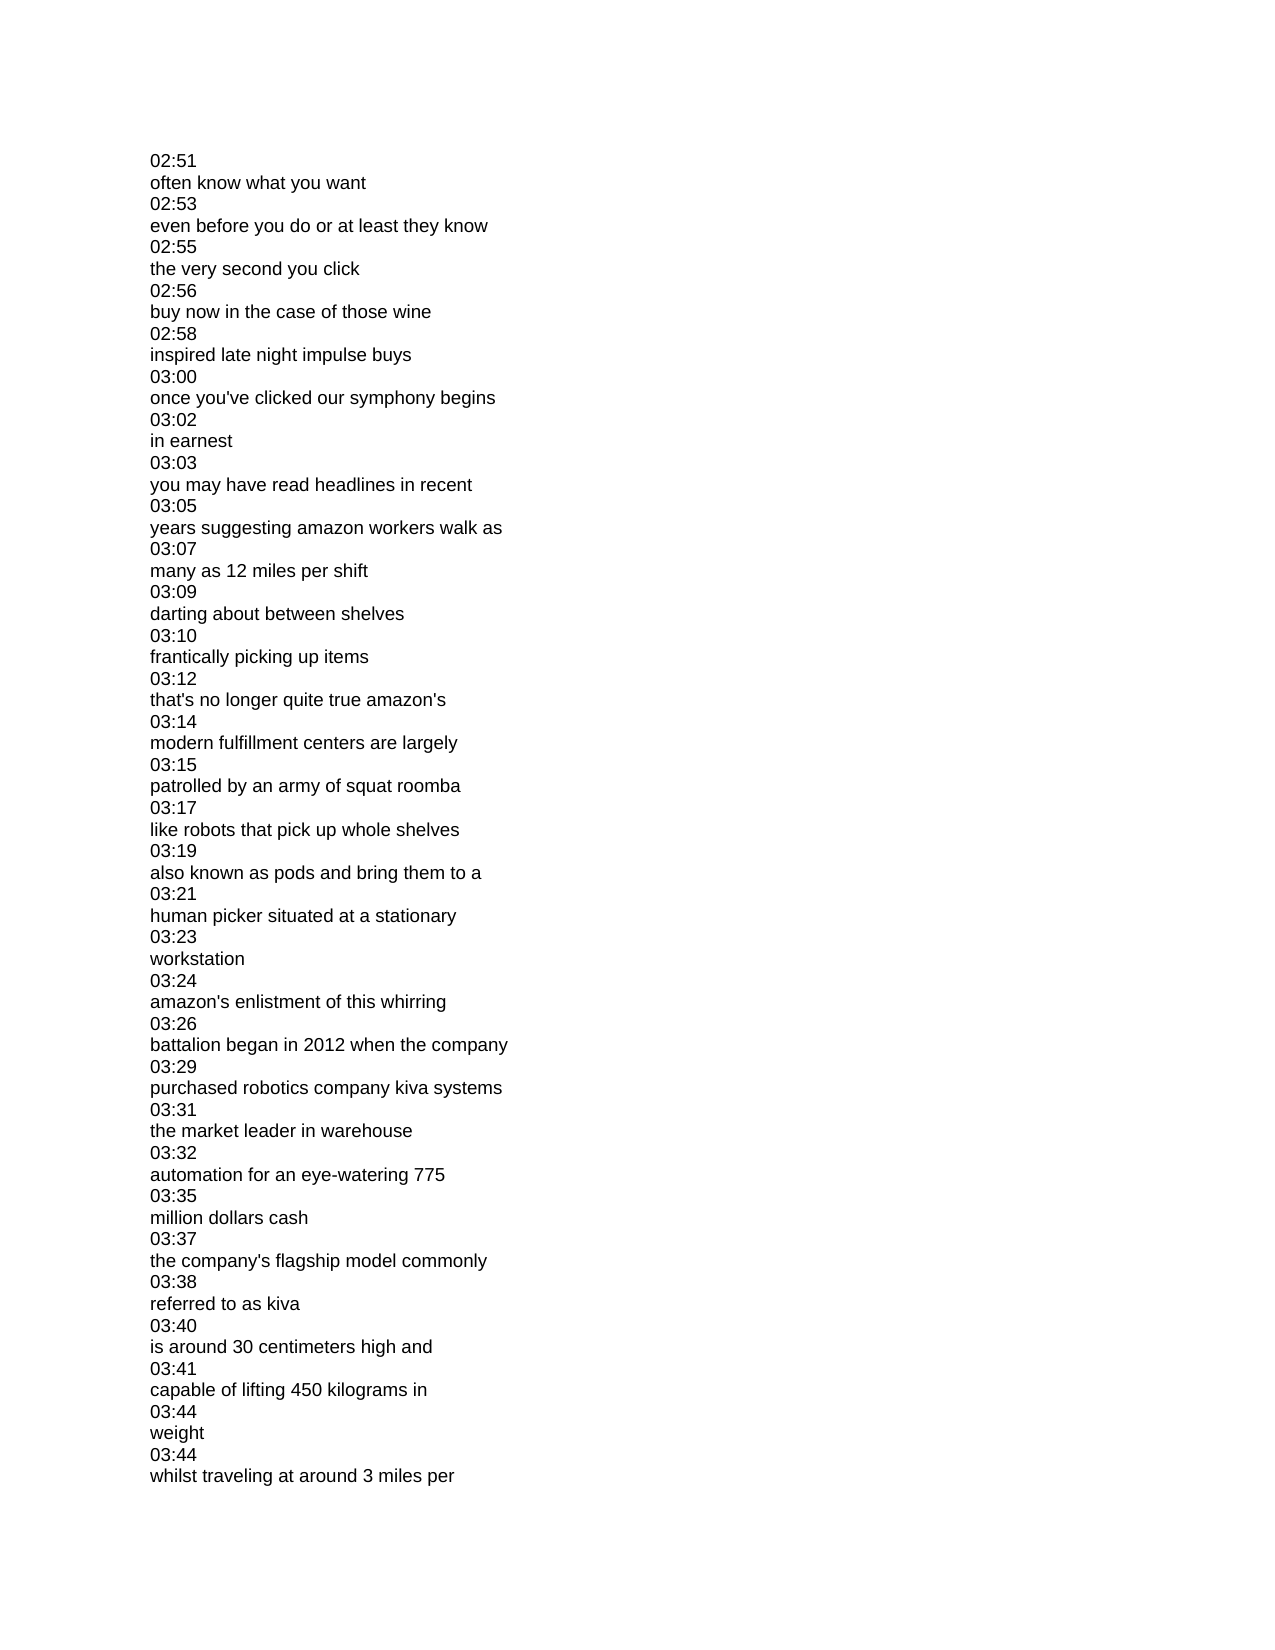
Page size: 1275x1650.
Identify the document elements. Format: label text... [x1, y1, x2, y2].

text you may have read headlines in recent [150, 473, 1125, 495]
text referred to as kiva [150, 1293, 1125, 1314]
text often know what you want [150, 172, 1125, 193]
text million dollars cash [150, 1207, 1125, 1228]
text 03:07 [150, 538, 1125, 560]
text 03:32 [150, 1142, 1125, 1163]
text 03:14 [150, 711, 1125, 732]
text 02:53 [150, 193, 1125, 215]
text 03:24 [150, 969, 1125, 991]
text 03:12 [150, 667, 1125, 689]
text 03:35 [150, 1185, 1125, 1207]
text frantically picking up items [150, 646, 1125, 667]
text capable of lifting 450 kilograms in [150, 1379, 1125, 1401]
text 02:58 [150, 322, 1125, 344]
text 03:05 [150, 495, 1125, 517]
text that's no longer quite true amazon's [150, 689, 1125, 711]
text buy now in the case of those wine [150, 301, 1125, 322]
text automation for an eye-watering 775 [150, 1163, 1125, 1185]
text 03:02 [150, 409, 1125, 430]
text 03:09 [150, 581, 1125, 603]
text 03:40 [150, 1314, 1125, 1336]
text 03:10 [150, 624, 1125, 646]
text amazon's enlistment of this whirring [150, 991, 1125, 1012]
text is around 30 centimeters high and [150, 1336, 1125, 1357]
text 03:37 [150, 1228, 1125, 1250]
text human picker situated at a stationary [150, 905, 1125, 926]
text 03:15 [150, 754, 1125, 775]
text like robots that pick up whole shelves [150, 818, 1125, 840]
text purchased robotics company kiva systems [150, 1077, 1125, 1099]
text 03:29 [150, 1056, 1125, 1077]
text workstation [150, 948, 1125, 969]
text 03:21 [150, 883, 1125, 905]
text the market leader in warehouse [150, 1120, 1125, 1142]
text 03:26 [150, 1012, 1125, 1034]
text 02:51 [150, 150, 1125, 172]
text 03:38 [150, 1271, 1125, 1293]
text 02:55 [150, 236, 1125, 258]
text modern fulfillment centers are largely [150, 732, 1125, 754]
text patrolled by an army of squat roomba [150, 775, 1125, 797]
text battalion began in 2012 when the company [150, 1034, 1125, 1056]
text 03:19 [150, 840, 1125, 862]
text 03:41 [150, 1357, 1125, 1379]
text darting about between shelves [150, 603, 1125, 624]
text the company's flagship model commonly [150, 1250, 1125, 1271]
text 03:44 [150, 1444, 1125, 1465]
text 02:56 [150, 279, 1125, 301]
text inspired late night impulse buys [150, 344, 1125, 366]
text 03:17 [150, 797, 1125, 818]
text whilst traveling at around 3 miles per [150, 1465, 1125, 1487]
text 03:23 [150, 926, 1125, 948]
text years suggesting amazon workers walk as [150, 517, 1125, 538]
text 03:03 [150, 452, 1125, 473]
text many as 12 miles per shift [150, 560, 1125, 581]
text 03:44 [150, 1401, 1125, 1422]
text even before you do or at least they know [150, 215, 1125, 236]
text the very second you click [150, 258, 1125, 279]
text 03:31 [150, 1099, 1125, 1120]
text once you've clicked our symphony begins [150, 387, 1125, 409]
text weight [150, 1422, 1125, 1444]
text 03:00 [150, 366, 1125, 387]
text in earnest [150, 430, 1125, 452]
text also known as pods and bring them to a [150, 862, 1125, 883]
